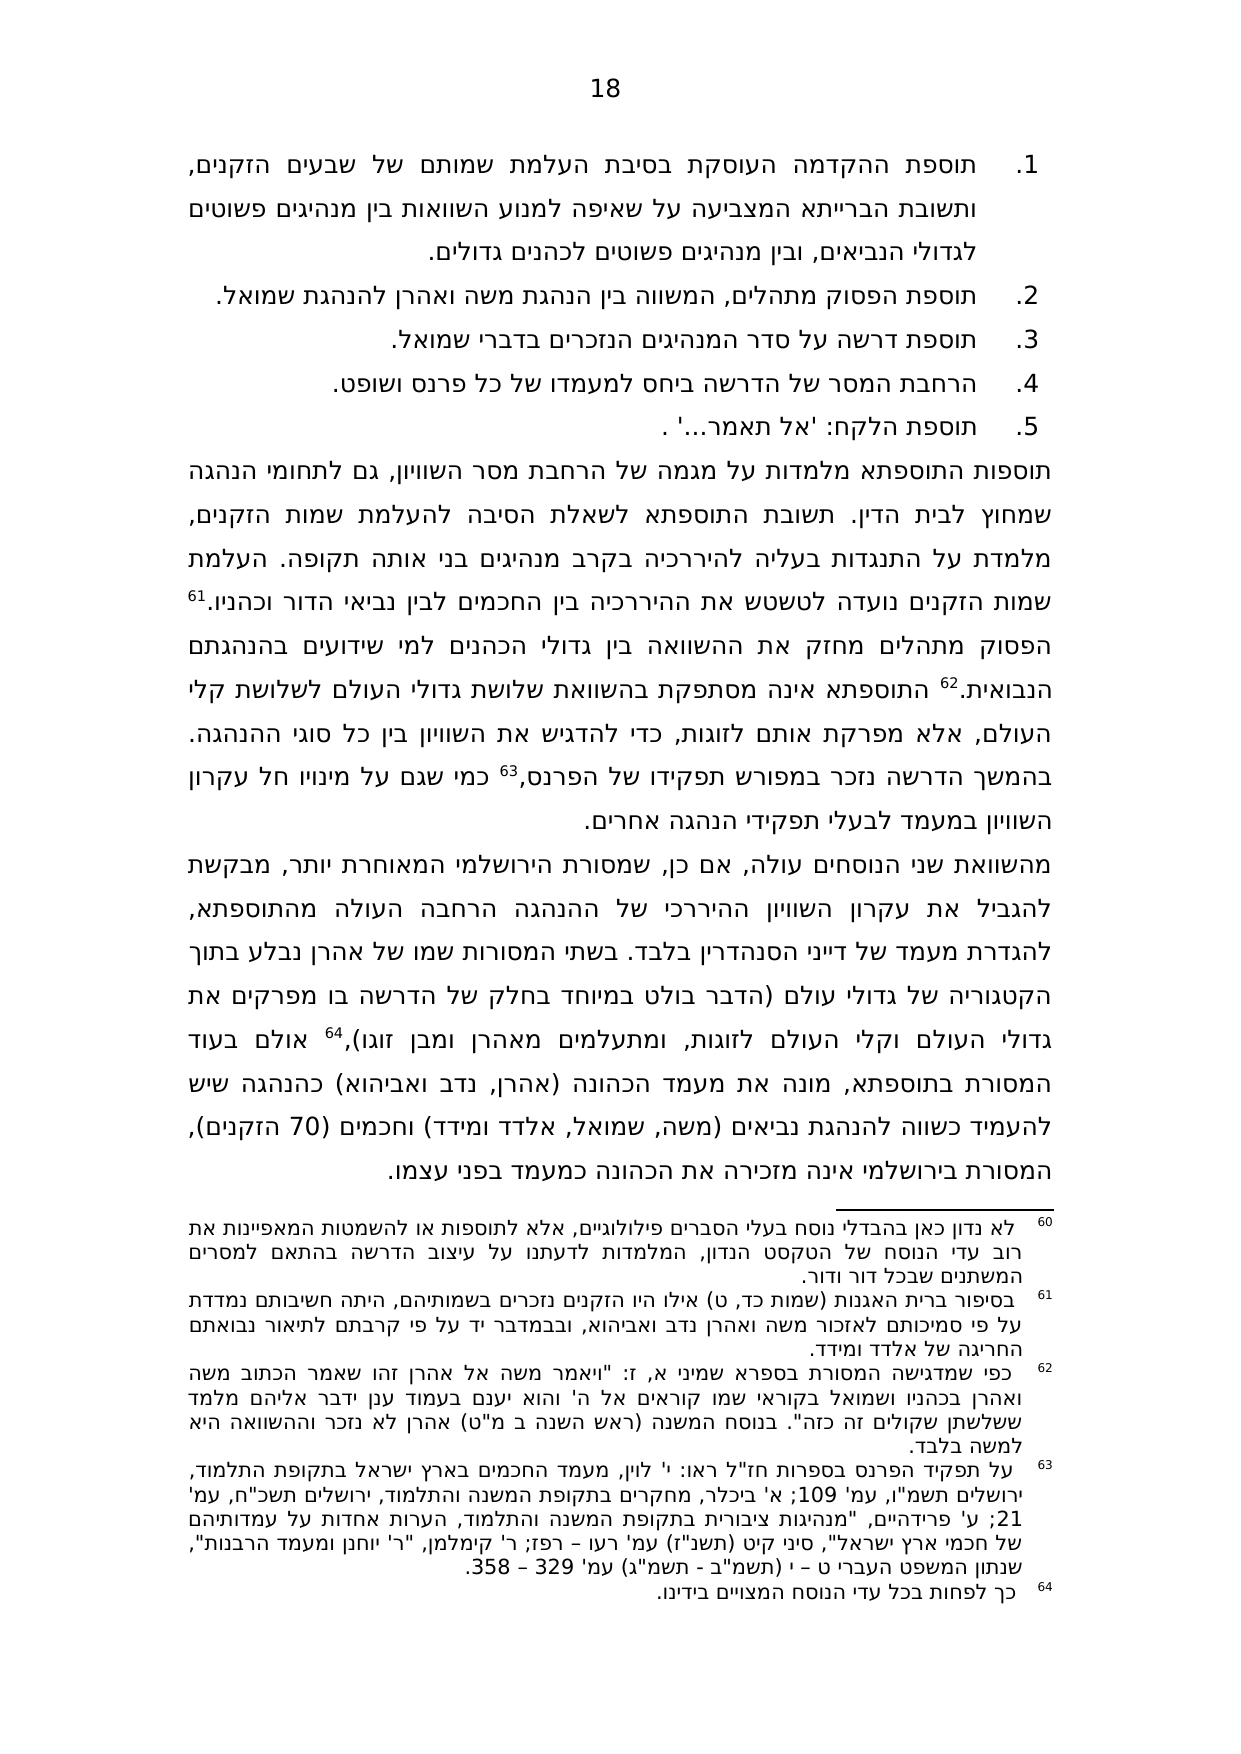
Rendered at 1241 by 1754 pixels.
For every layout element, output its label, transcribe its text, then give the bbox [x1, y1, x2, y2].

text תוספות התוספתא מלמדות על מגמה של הרחבת מסר השוויון, גם לתחומי הנהגה שמחוץ לבית הדין. תשובת התוספתא לשאלת הסיבה להעלמת שמות הזקנים, מלמדת על התנגדות בעליה להיררכיה בקרב מנהיגים בני אותה תקופה. העלמת שמות הזקנים נועדה לטשטש את ההיררכיה בין החכמים לבין נביאי הדור וכהניו. הפסוק מתהלים מחזק את ההשוואה בין גדולי הכהנים למי שידועים בהנהגתם הנבואית. התוספתא אינה מסתפקת בהשוואת שלושת גדולי העולם לשלושת קלי העולם, אלא מפרקת אותם לזוגות, כדי להדגיש את השוויון בין כל סוגי ההנהגה. בהמשך הדרשה נזכר במפורש תפקידו של הפרנס, כמי שגם על מינויו חל עקרון השוויון במעמד לבעלי תפקידי הנהגה אחרים. [187, 456, 1053, 835]
list תוספת הפסוק מתהלים, המשווה בין הנהגת משה ואהרן להנהגת שמואל. [187, 281, 1015, 310]
list תוספת הלקח: 'אל תאמר...' . [187, 412, 1015, 442]
list תוספת ההקדמה העוסקת בסיבת העלמת שמותם של שבעים הזקנים, ותשובת הברייתא המצביעה על שאיפה למנוע השוואות בין מנהיגים פשוטים לגדולי הנביאים, ובין מנהיגים פשוטים לכהנים גדולים. [187, 150, 1015, 267]
list הרחבת המסר של הדרשה ביחס למעמדו של כל פרנס ושופט. [187, 369, 1015, 398]
text מהשוואת שני הנוסחים עולה, אם כן, שמסורת הירושלמי המאוחרת יותר, מבקשת להגביל את עקרון השוויון ההיררכי של ההנהגה הרחבה העולה מהתוספתא, להגדרת מעמד של דייני הסנהדרין בלבד. בשתי המסורות שמו של אהרן נבלע בתוך הקטגוריה של גדולי עולם (הדבר בולט במיוחד בחלק של הדרשה בו מפרקים את גדולי העולם וקלי העולם לזוגות, ומתעלמים מאהרן ומבן זוגו), אולם בעוד המסורת בתוספתא, מונה את מעמד הכהונה (אהרן, נדב ואביהוא) כהנהגה שיש להעמיד כשווה להנהגת נביאים (משה, שמואל, אלדד ומידד) וחכמים (70 הזקנים), המסורת בירושלמי אינה מזכירה את הכהונה כמעמד בפני עצמו. [187, 850, 1053, 1185]
list תוספת דרשה על סדר המנהיגים הנזכרים בדברי שמואל. [187, 325, 1015, 354]
